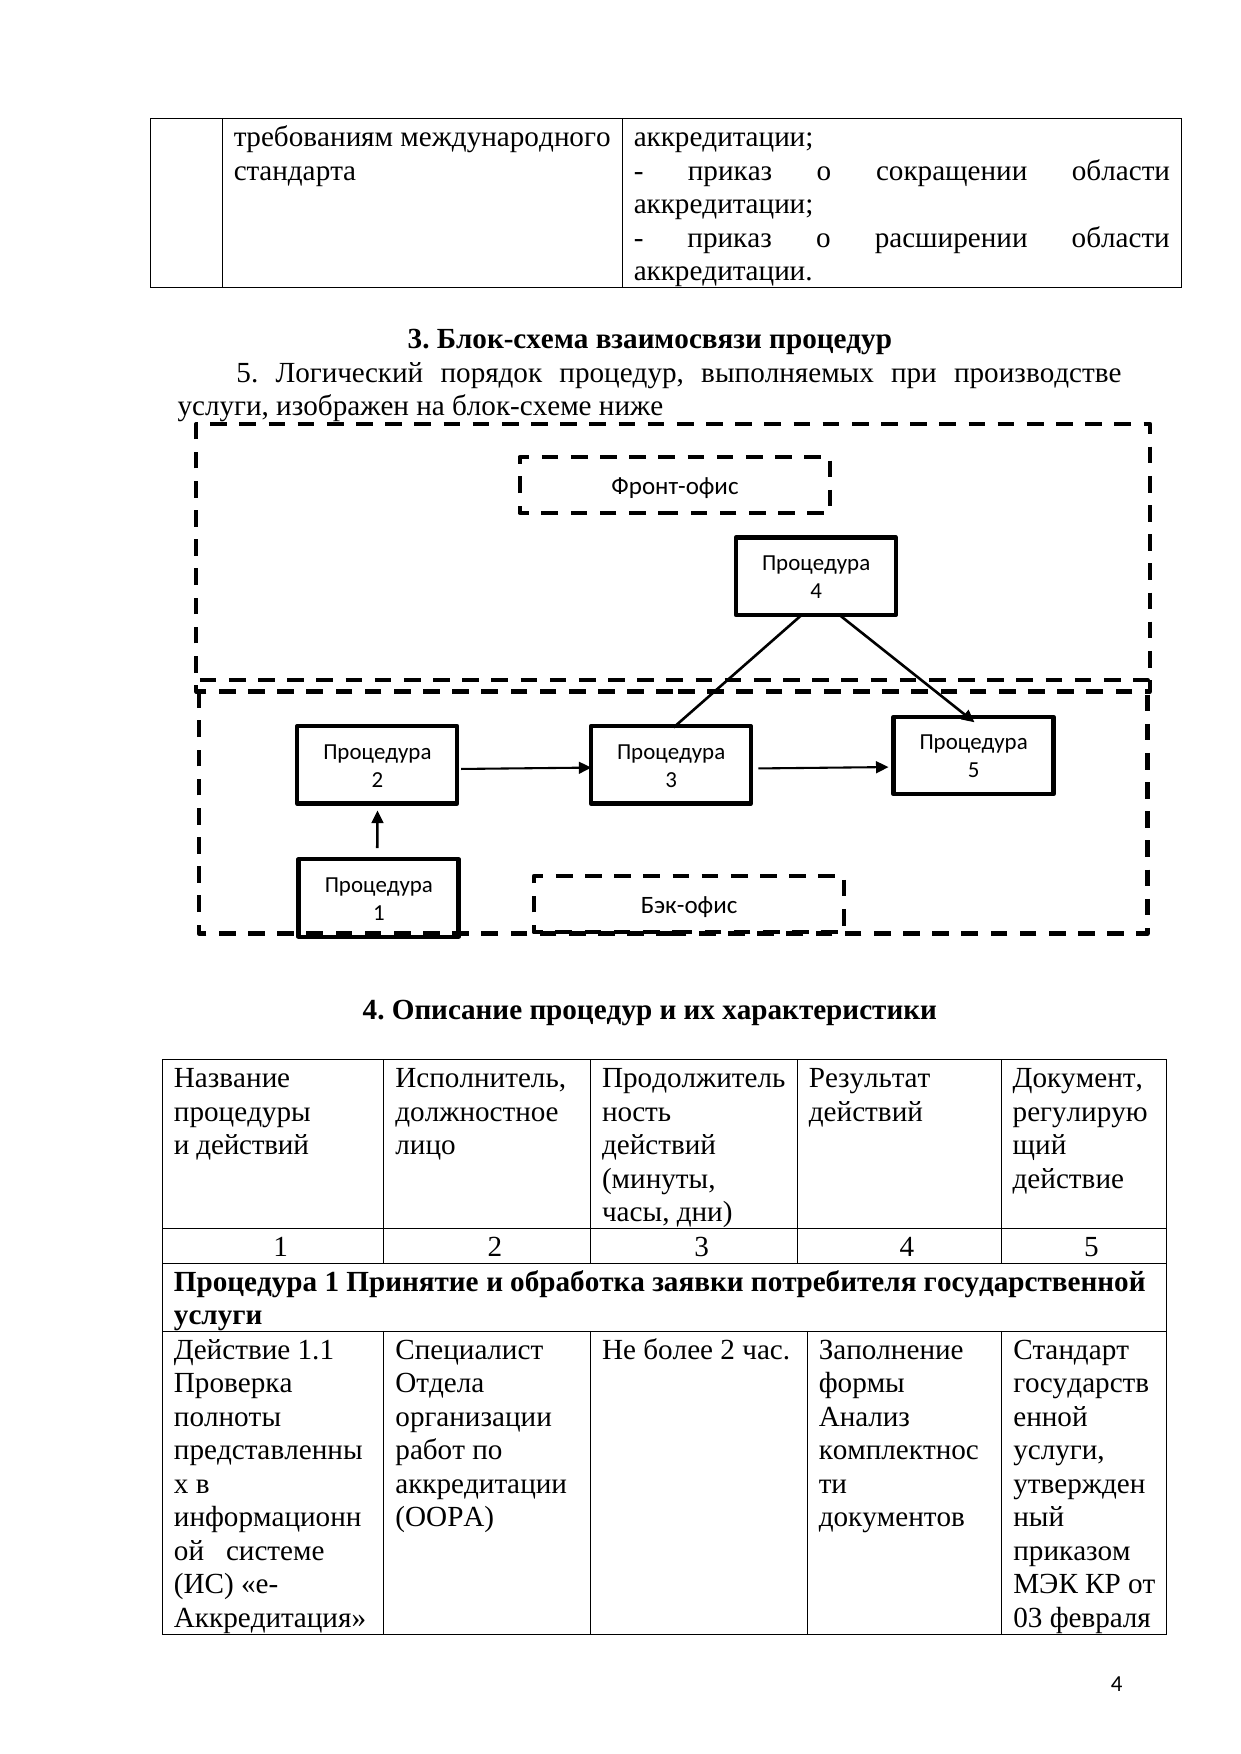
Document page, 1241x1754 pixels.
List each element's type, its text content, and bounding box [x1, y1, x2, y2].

table_cell [1002, 1229, 1166, 1263]
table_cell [384, 1332, 590, 1634]
table_cell [163, 1229, 383, 1263]
text 4. Описание процедур и их характеристики [177, 992, 1122, 1026]
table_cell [623, 119, 1181, 287]
table_cell Процедура 1 Принятие и обработка заявки потребителя государственной услуги [163, 1264, 1166, 1331]
text 5. Логический порядок процедур, выполняемых при производстве услуги, изображен на блок-схеме ниже [177, 355, 1122, 422]
table_cell [151, 119, 222, 287]
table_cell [163, 1332, 383, 1634]
table_header Документ, регулирующий действие [1002, 1060, 1166, 1228]
table_header Исполнитель, должностное лицо [384, 1060, 590, 1228]
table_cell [1002, 1332, 1166, 1634]
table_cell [223, 119, 622, 287]
table_header Название процедуры и действий [163, 1060, 383, 1228]
text 3. Блок-схема взаимосвязи процедур [295, 321, 1004, 355]
table_cell Не более 2 час. [591, 1332, 807, 1634]
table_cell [808, 1332, 1001, 1634]
table_cell [591, 1229, 797, 1263]
table_cell [798, 1229, 1001, 1263]
table_header Продолжитель ность действий (минуты, часы, дни) [591, 1060, 797, 1228]
table_header Результат действий [798, 1060, 1001, 1228]
table_cell [384, 1229, 590, 1263]
